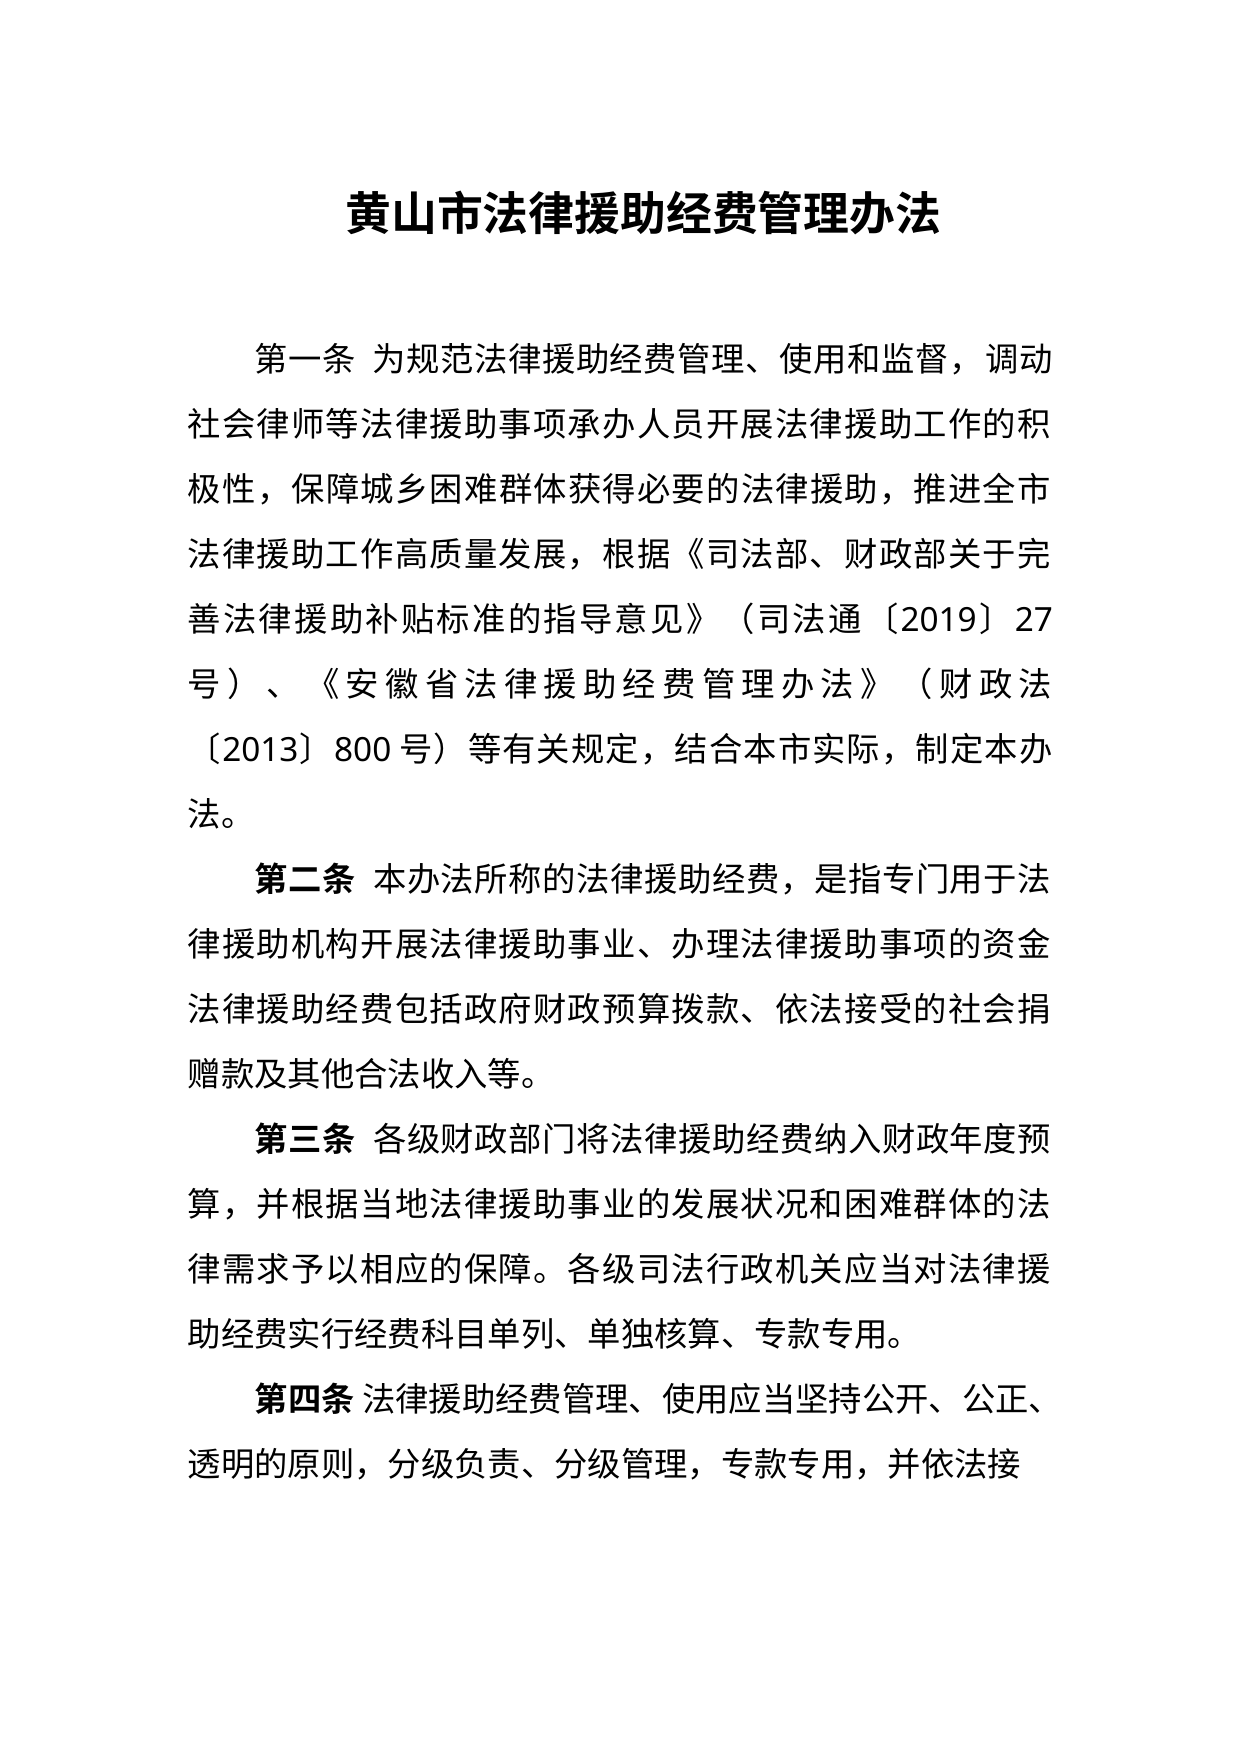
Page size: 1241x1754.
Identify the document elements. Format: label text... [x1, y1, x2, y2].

text 第三条 各级财政部门将法律援助经费纳入财政年度预算，并根据当地法律援助事业的发展状况和困难群体的法律需求予以相应的保障。各级司法行政机关应当对法律援助经费实行经费科目单列、单独核算、专款专用。 [187, 1104, 1053, 1364]
text 第一条 为规范法律援助经费管理、使用和监督，调动社会律师等法律援助事项承办人员开展法律援助工作的积极性，保障城乡困难群体获得必要的法律援助，推进全市法律援助工作高质量发展，根据《司法部、财政部关于完善法律援助补贴标准的指导意见》（司法通〔2019〕27号）、《安徽省法律援助经费管理办法》（财政法〔2013〕800号）等有关规定，结合本市实际，制定本办法。 [187, 324, 1053, 844]
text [187, 1364, 1053, 1494]
text 第二条 本办法所称的法律援助经费，是指专门用于法律援助机构开展法律援助事业、办理法律援助事项的资金。法律援助经费包括政府财政预算拨款、依法接受的社会捐赠款及其他合法收入等。 [187, 844, 1053, 1104]
text 黄山市法律援助经费管理办法 [187, 162, 1053, 259]
